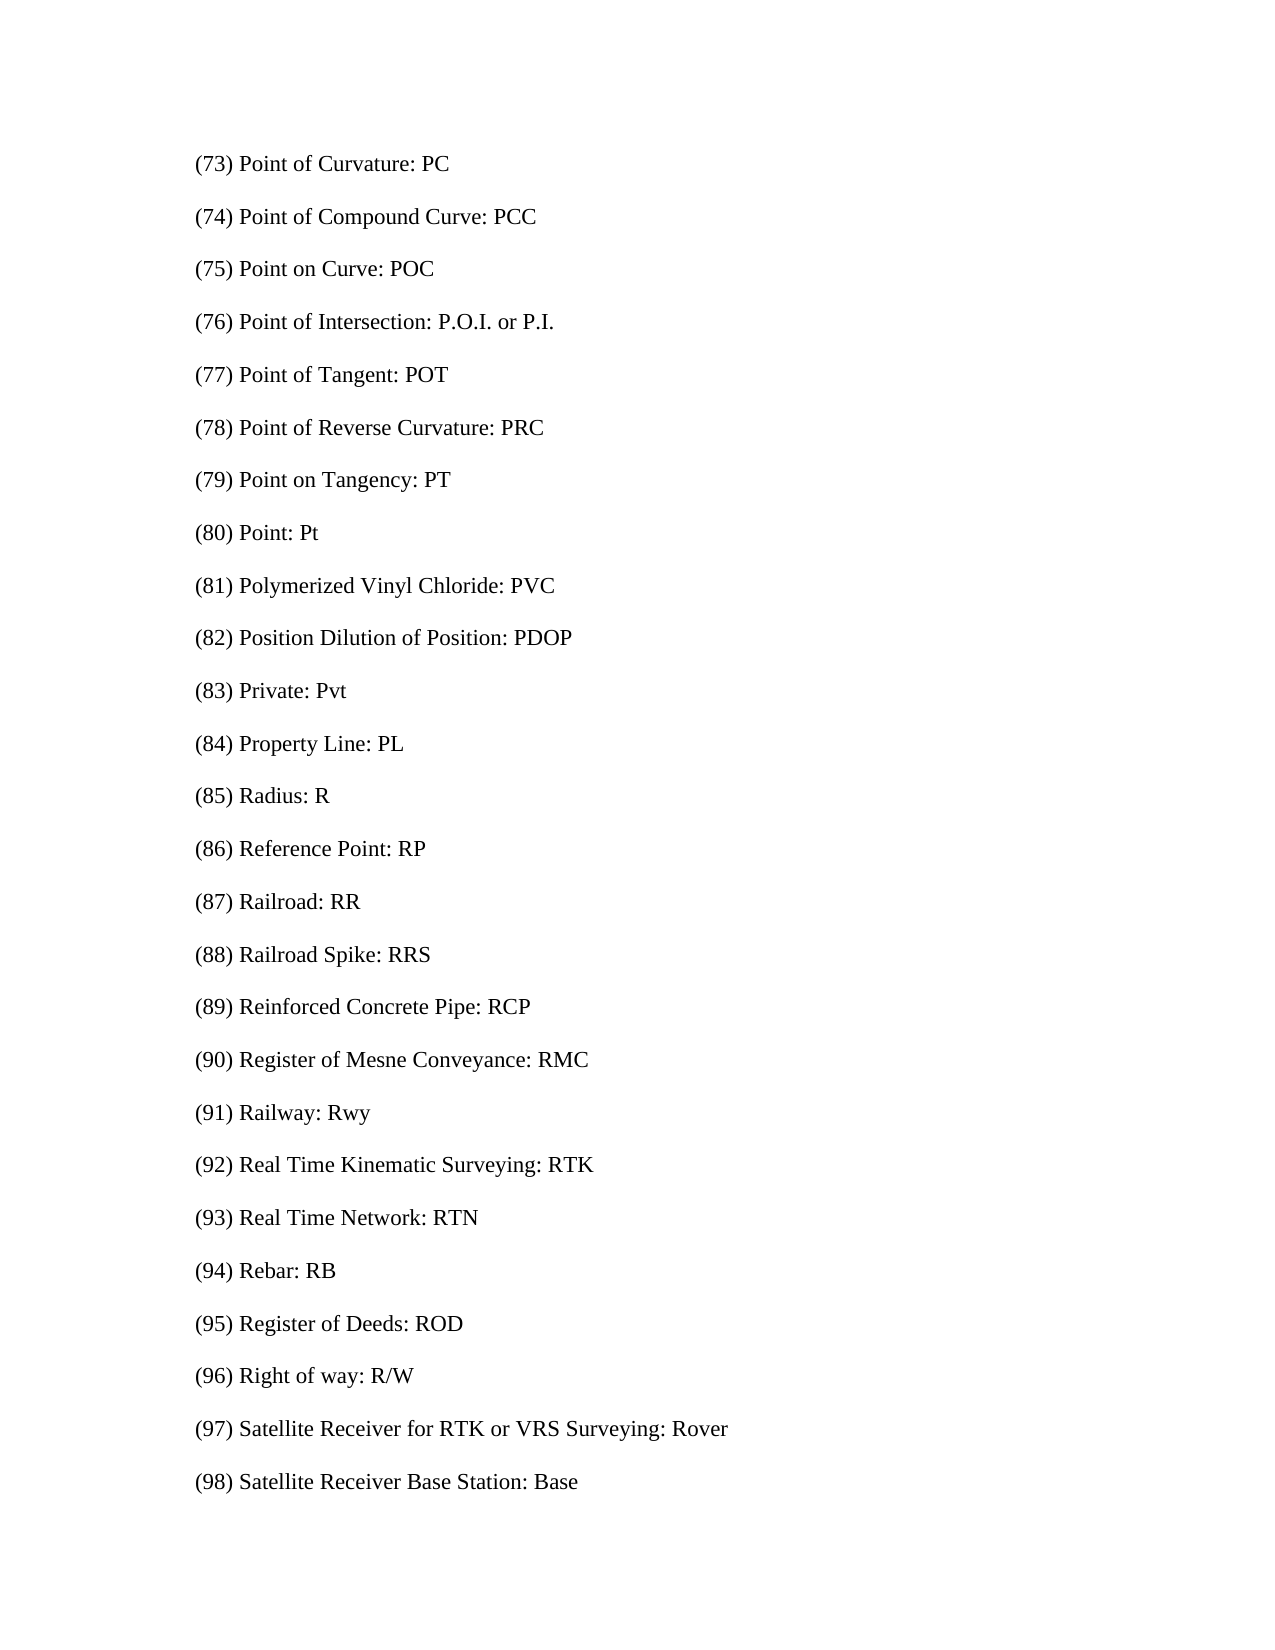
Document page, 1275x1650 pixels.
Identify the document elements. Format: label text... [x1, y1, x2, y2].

text (87) Railroad: RR [150, 888, 1125, 914]
text (81) Polymerized Vinyl Chloride: PVC [150, 572, 1125, 598]
text (85) Radius: R [150, 782, 1125, 809]
text (74) Point of Compound Curve: PCC [150, 203, 1125, 229]
text (84) Property Line: PL [150, 730, 1125, 756]
text (91) Railway: Rwy [150, 1099, 1125, 1125]
text (89) Reinforced Concrete Pipe: RCP [150, 993, 1125, 1020]
text (88) Railroad Spike: RRS [150, 941, 1125, 967]
text (86) Reference Point: RP [150, 835, 1125, 862]
text (73) Point of Curvature: PC [150, 150, 1125, 176]
text (76) Point of Intersection: P.O.I. or P.I. [150, 308, 1125, 334]
text (96) Right of way: R/W [150, 1362, 1125, 1389]
text (98) Satellite Receiver Base Station: Base [150, 1468, 1125, 1494]
text (82) Position Dilution of Position: PDOP [150, 624, 1125, 651]
text (94) Rebar: RB [150, 1257, 1125, 1283]
text (92) Real Time Kinematic Surveying: RTK [150, 1151, 1125, 1178]
text (75) Point on Curve: POC [150, 255, 1125, 282]
text (79) Point on Tangency: PT [150, 466, 1125, 493]
text (93) Real Time Network: RTN [150, 1204, 1125, 1231]
text (90) Register of Mesne Conveyance: RMC [150, 1046, 1125, 1072]
text (95) Register of Deeds: ROD [150, 1309, 1125, 1336]
text (77) Point of Tangent: POT [150, 361, 1125, 387]
text (83) Private: Pvt [150, 677, 1125, 703]
text (78) Point of Reverse Curvature: PRC [150, 413, 1125, 440]
text (80) Point: Pt [150, 519, 1125, 545]
text (97) Satellite Receiver for RTK or VRS Surveying: Rover [150, 1415, 1125, 1441]
